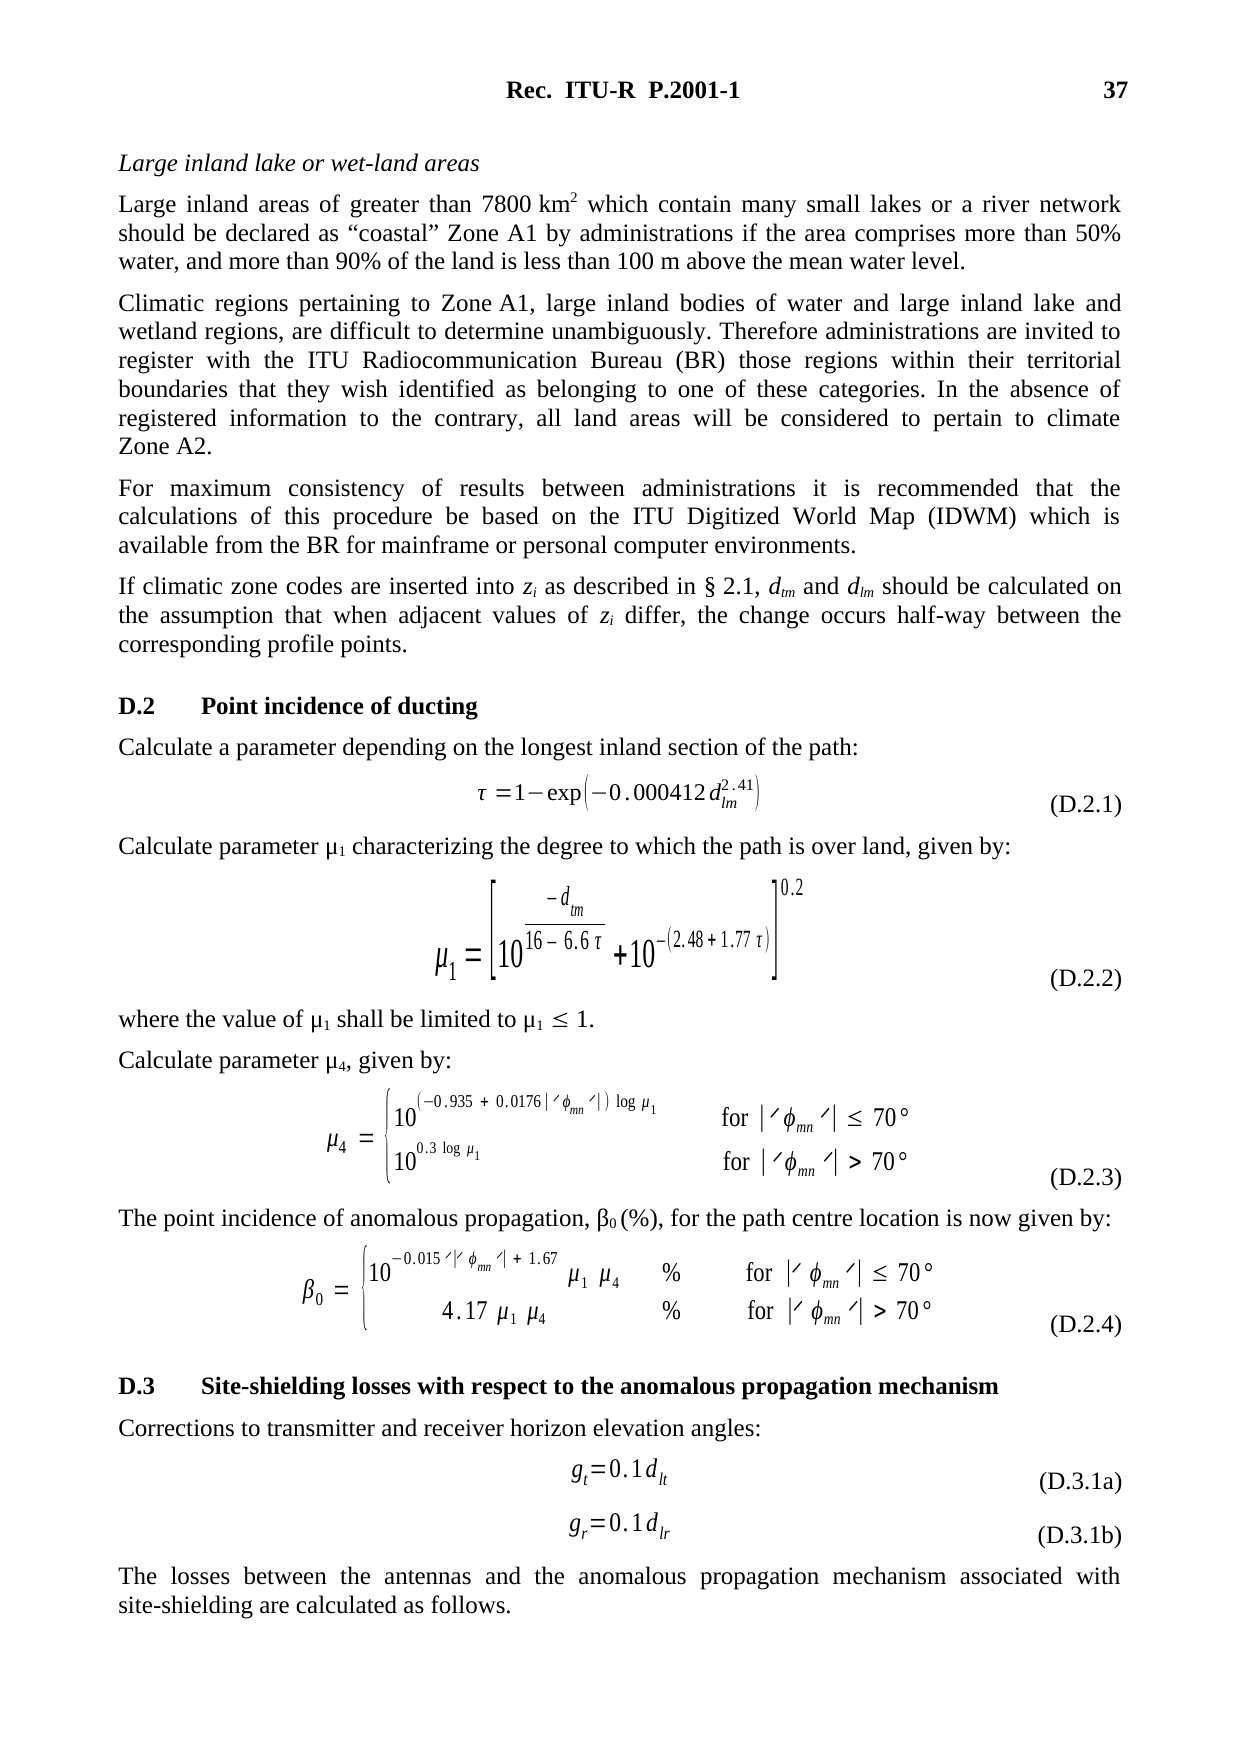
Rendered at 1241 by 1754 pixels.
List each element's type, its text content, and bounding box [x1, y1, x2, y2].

text (D.2.1) [118, 773, 1122, 818]
text Calculate parameter μ4, given by: [118, 1046, 1122, 1074]
text (D.2.3) [118, 1087, 1122, 1190]
subtitle D.2 Point incidence of ducting [118, 691, 1122, 720]
text The point incidence of anomalous propagation, β0 (%), for the path centre location is now given by: [118, 1203, 1122, 1232]
text Large inland areas of greater than 7800 km2 which contain many small lakes or a river network should be declared as “coastal” Zone A1 by administrations if the area comprises more than 50% water, and more than 90% of the land is less than 100 m above the mean water level. [118, 189, 1122, 275]
subtitle D.3 Site-shielding losses with respect to the anomalous propagation mechanism [118, 1371, 1122, 1400]
text For maximum consistency of results between administrations it is recommended that the calculations of this procedure be based on the ITU Digitized World Map (IDWM) which is available from the BR for mainframe or personal computer environments. [118, 473, 1122, 559]
text (D.2.4) [118, 1244, 1122, 1338]
text Climatic regions pertaining to Zone A1, large inland bodies of water and large inland lake and wetland regions, are difficult to determine unambiguously. Therefore administrations are invited to register with the ITU Radiocommunication Bureau (BR) those regions within their territorial boundaries that they wish identified as belonging to one of these categories. In the absence of registered information to the contrary, all land areas will be considered to pertain to climate Zone A2. [118, 288, 1122, 460]
text where the value of μ1 shall be limited to μ1 1. [118, 1004, 1122, 1033]
text If climatic zone codes are inserted into zi as described in § 2.1, dtm and dlm should be calculated on the assumption that when adjacent values of zi differ, the change occurs half-way between the corresponding profile points. [118, 571, 1122, 658]
text (D.3.1a) [118, 1454, 1122, 1495]
text Calculate a parameter depending on the longest inland section of the path: [118, 732, 1122, 761]
text (D.3.1b) [118, 1507, 1122, 1548]
text Corrections to transmitter and receiver horizon elevation angles: [118, 1413, 1122, 1441]
text Calculate parameter μ1 characterizing the degree to which the path is over land, given by: [118, 831, 1122, 859]
text The losses between the antennas and the anomalous propagation mechanism associated with site-shielding are calculated as follows. [118, 1561, 1122, 1618]
subtitle Large inland lake or wet-land areas [118, 148, 1122, 176]
text (D.2.2) [118, 872, 1122, 992]
